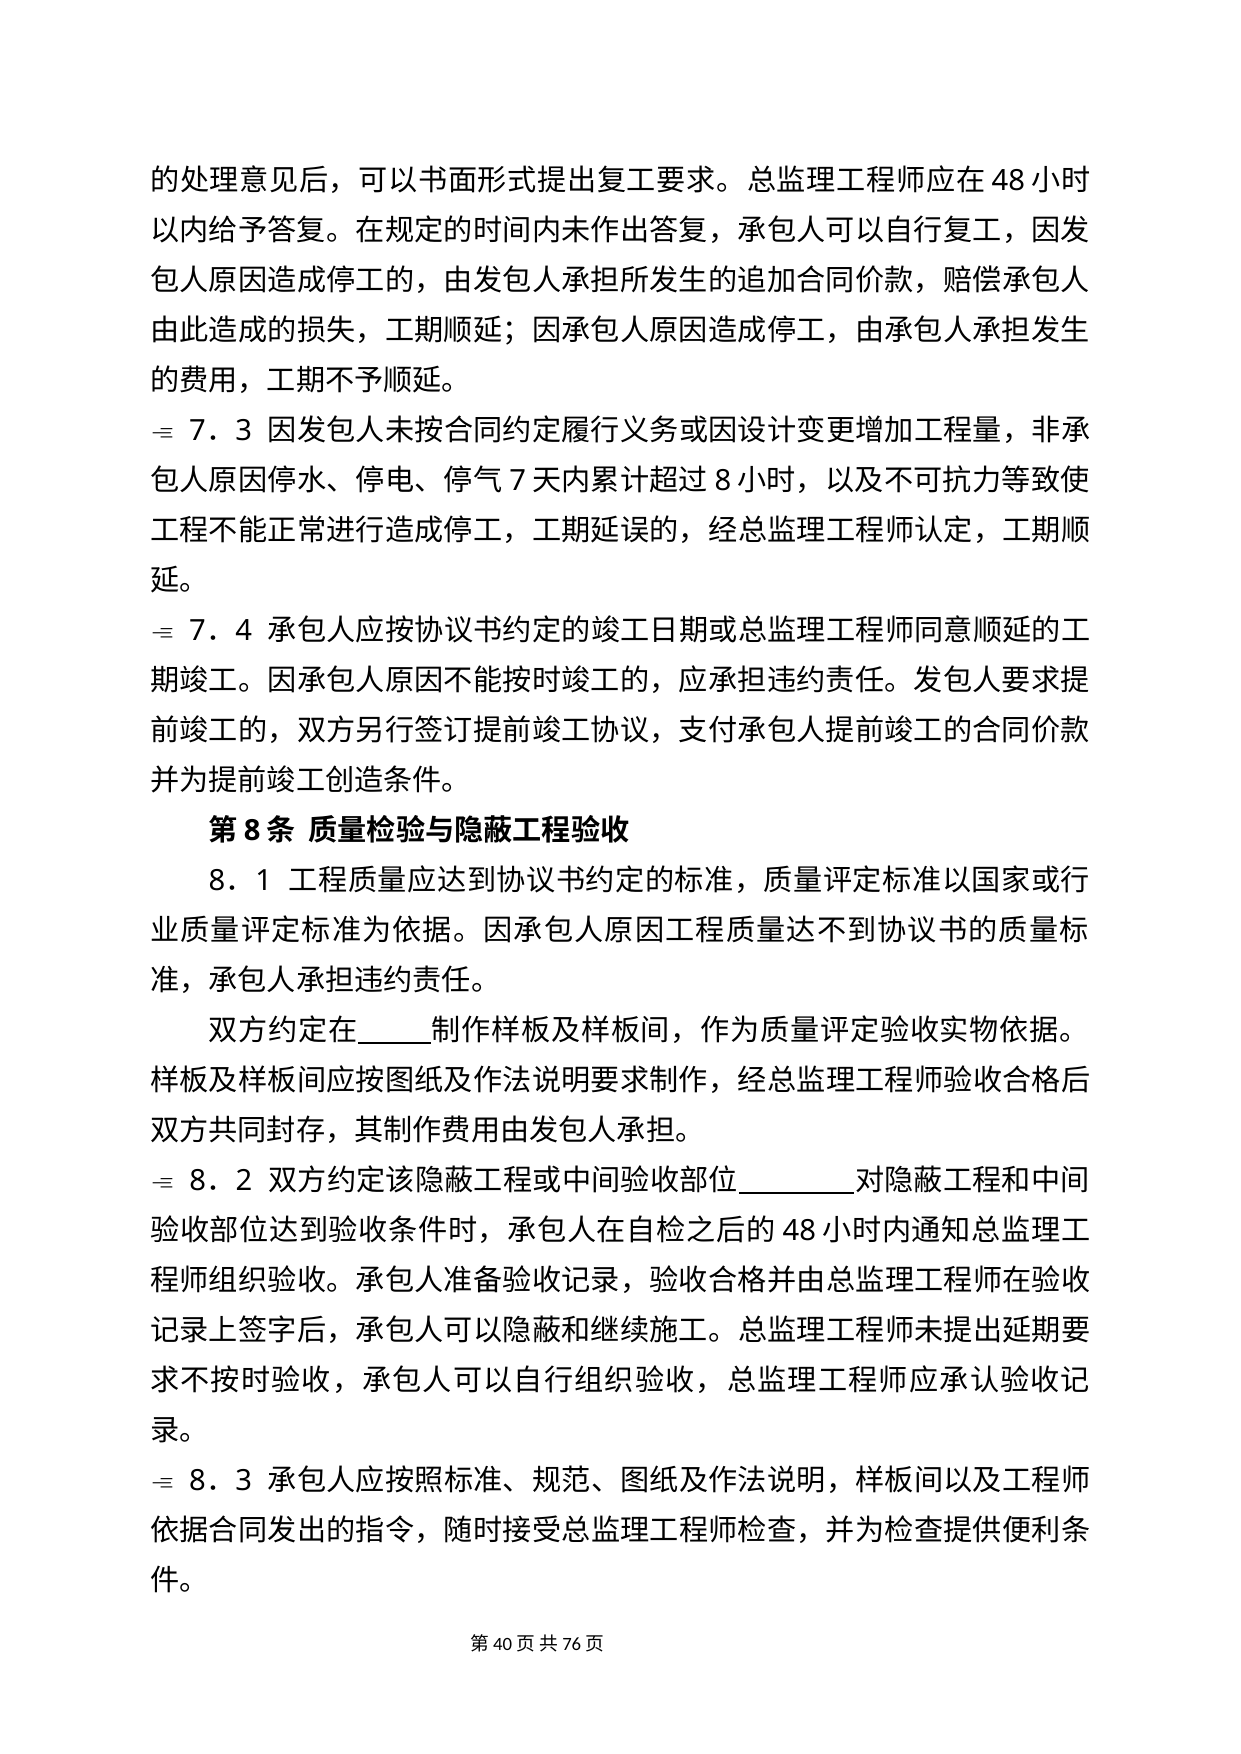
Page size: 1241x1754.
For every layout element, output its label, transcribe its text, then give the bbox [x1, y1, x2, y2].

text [150, 150, 1090, 400]
text 第8条 质量检验与隐蔽工程验收 [150, 800, 1090, 850]
text  7．4 承包人应按协议书约定的竣工日期或总监理工程师同意顺延的工期竣工。因承包人原因不能按时竣工的，应承担违约责任。发包人要求提前竣工的，双方另行签订提前竣工协议，支付承包人提前竣工的合同价款并为提前竣工创造条件。 [150, 600, 1090, 800]
text  8．3 承包人应按照标准、规范、图纸及作法说明，样板间以及工程师依据合同发出的指令，随时接受总监理工程师检查，并为检查提供便利条件。 [150, 1450, 1090, 1600]
text  8．2 双方约定该隐蔽工程或中间验收部位 对隐蔽工程和中间验收部位达到验收条件时，承包人在自检之后的48小时内通知总监理工程师组织验收。承包人准备验收记录，验收合格并由总监理工程师在验收记录上签字后，承包人可以隐蔽和继续施工。总监理工程师未提出延期要求不按时验收，承包人可以自行组织验收，总监理工程师应承认验收记录。 [150, 1150, 1090, 1450]
text  7．3 因发包人未按合同约定履行义务或因设计变更增加工程量，非承包人原因停水、停电、停气7天内累计超过8小时，以及不可抗力等致使工程不能正常进行造成停工，工期延误的，经总监理工程师认定，工期顺延。 [150, 400, 1090, 600]
text 双方约定在 制作样板及样板间，作为质量评定验收实物依据。样板及样板间应按图纸及作法说明要求制作，经总监理工程师验收合格后双方共同封存，其制作费用由发包人承担。 [150, 1000, 1090, 1150]
text 8．1 工程质量应达到协议书约定的标准，质量评定标准以国家或行业质量评定标准为依据。因承包人原因工程质量达不到协议书的质量标准，承包人承担违约责任。 [150, 850, 1090, 1000]
